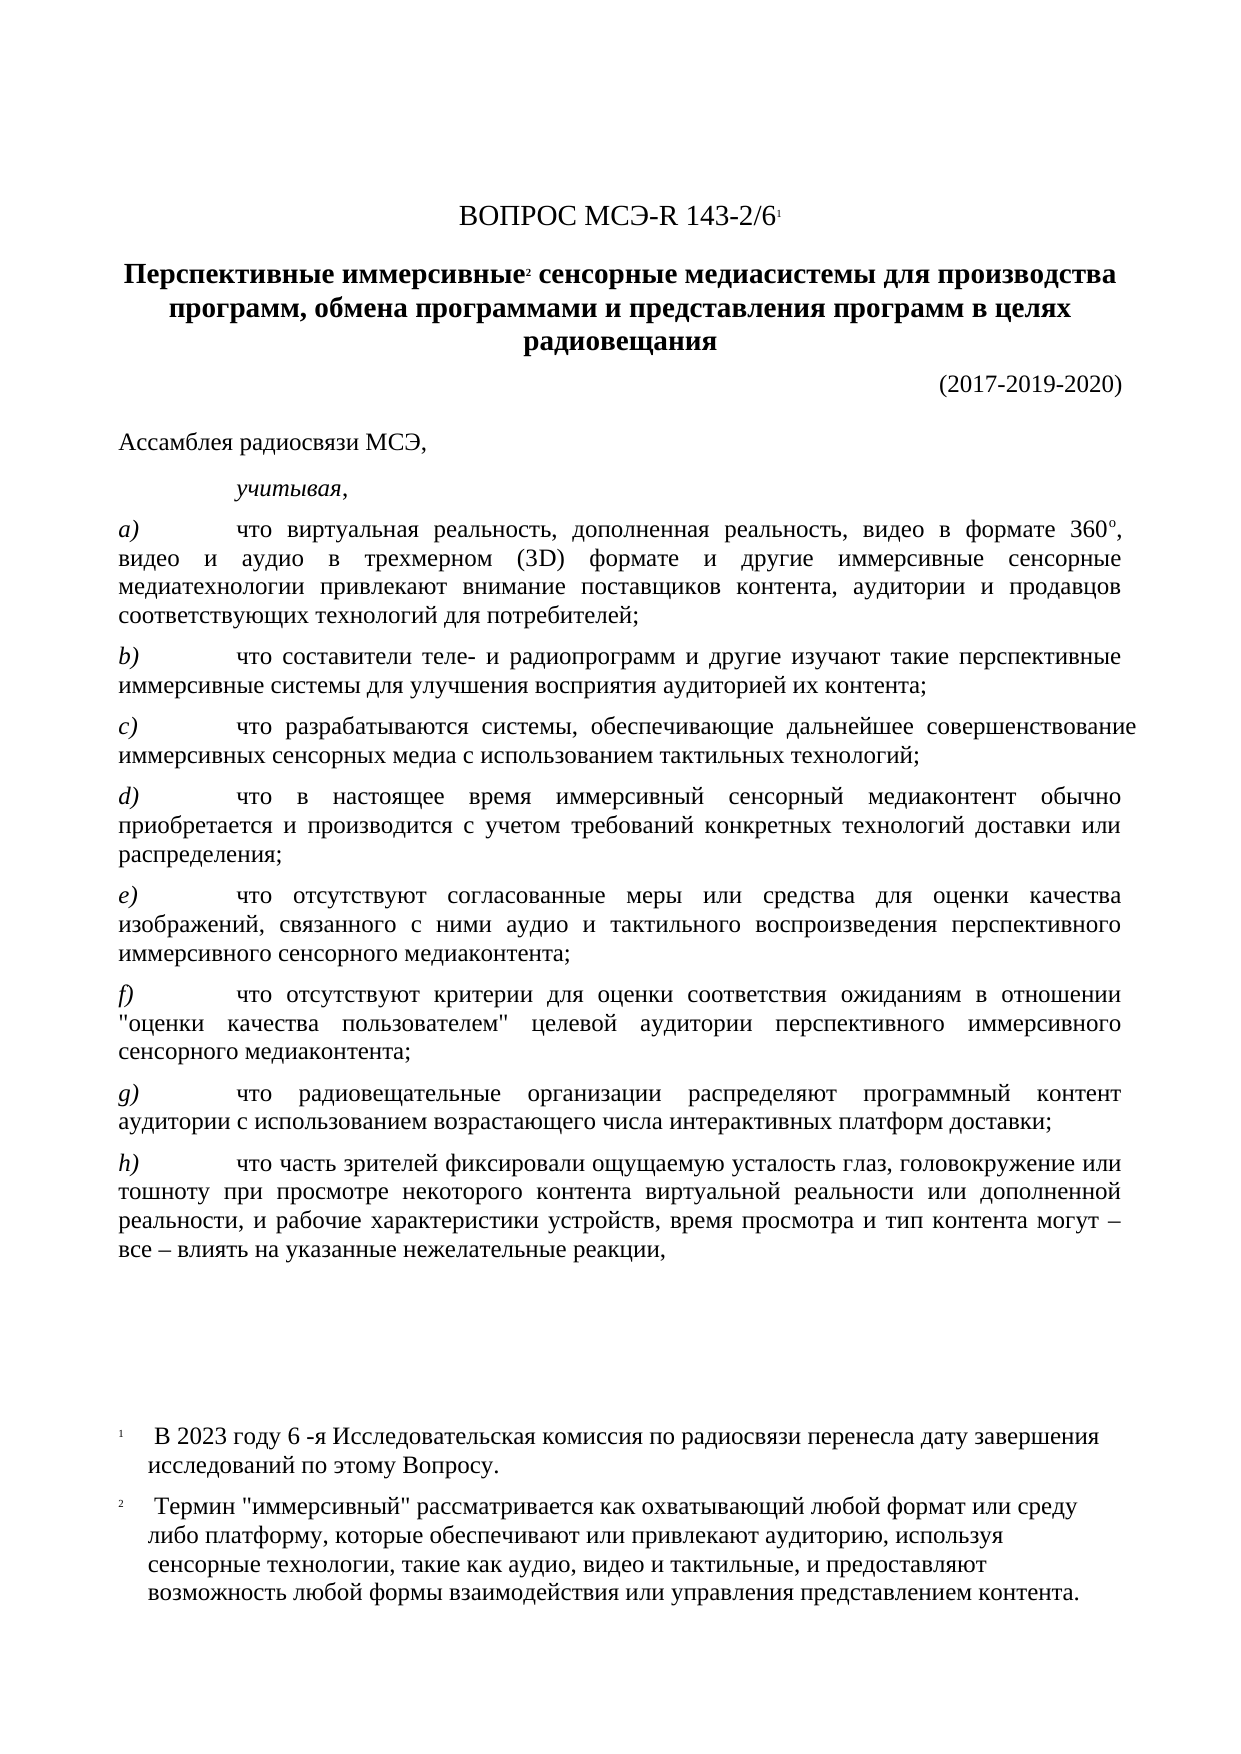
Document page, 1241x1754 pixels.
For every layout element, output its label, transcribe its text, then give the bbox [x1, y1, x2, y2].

text c) что разрабатываются системы, обеспечивающие дальнейшее совершенствование иммерсивных сенсорных медиа с использованием тактильных технологий; [118, 711, 1137, 769]
text ВОПРОС МСЭ-R 143-2/6 [118, 198, 1122, 231]
text (2017-2019-2020) [118, 369, 1122, 398]
text e) что отсутствуют согласованные меры или средства для оценки качества изображений, связанного с ними аудио и тактильного воспроизведения перспективного иммерсивного сенсорного медиаконтента; [118, 880, 1122, 966]
text f) что отсутствуют критерии для оценки соответствия ожиданиям в отношении "оценки качества пользователем" целевой аудитории перспективного иммерсивного сенсорного медиаконтента; [118, 979, 1122, 1065]
title Перспективные иммерсивные сенсорные медиасистемы для производства программ, обмена программами и представления программ в целях радиовещания [118, 256, 1122, 357]
text a) что виртуальная реальность, дополненная реальность, видео в формате 360o, видео и аудио в трехмерном (3D) формате и другие иммерсивные сенсорные медиатехнологии привлекают внимание поставщиков контента, аудитории и продавцов соответствующих технологий для потребителей; [118, 514, 1122, 629]
text h) что часть зрителей фиксировали ощущаемую усталость глаз, головокружение или тошноту при просмотре некоторого контента виртуальной реальности или дополненной реальности, и рабочие характеристики устройств, время просмотра и тип контента могут – все – влиять на указанные нежелательные реакции, [118, 1148, 1122, 1263]
text g) что радиовещательные организации распределяют программный контент аудитории с использованием возрастающего числа интерактивных платформ доставки; [118, 1078, 1122, 1135]
text b) что составители теле- и радиопрограмм и другие изучают такие перспективные иммерсивные системы для улучшения восприятия аудиторией их контента; [118, 641, 1122, 699]
text учитывая, [236, 473, 1122, 501]
text d) что в настоящее время иммерсивный сенсорный медиаконтент обычно приобретается и производится с учетом требований конкретных технологий доставки или распределения; [118, 781, 1122, 868]
title Ассамблея радиосвязи МСЭ, [118, 427, 1122, 456]
